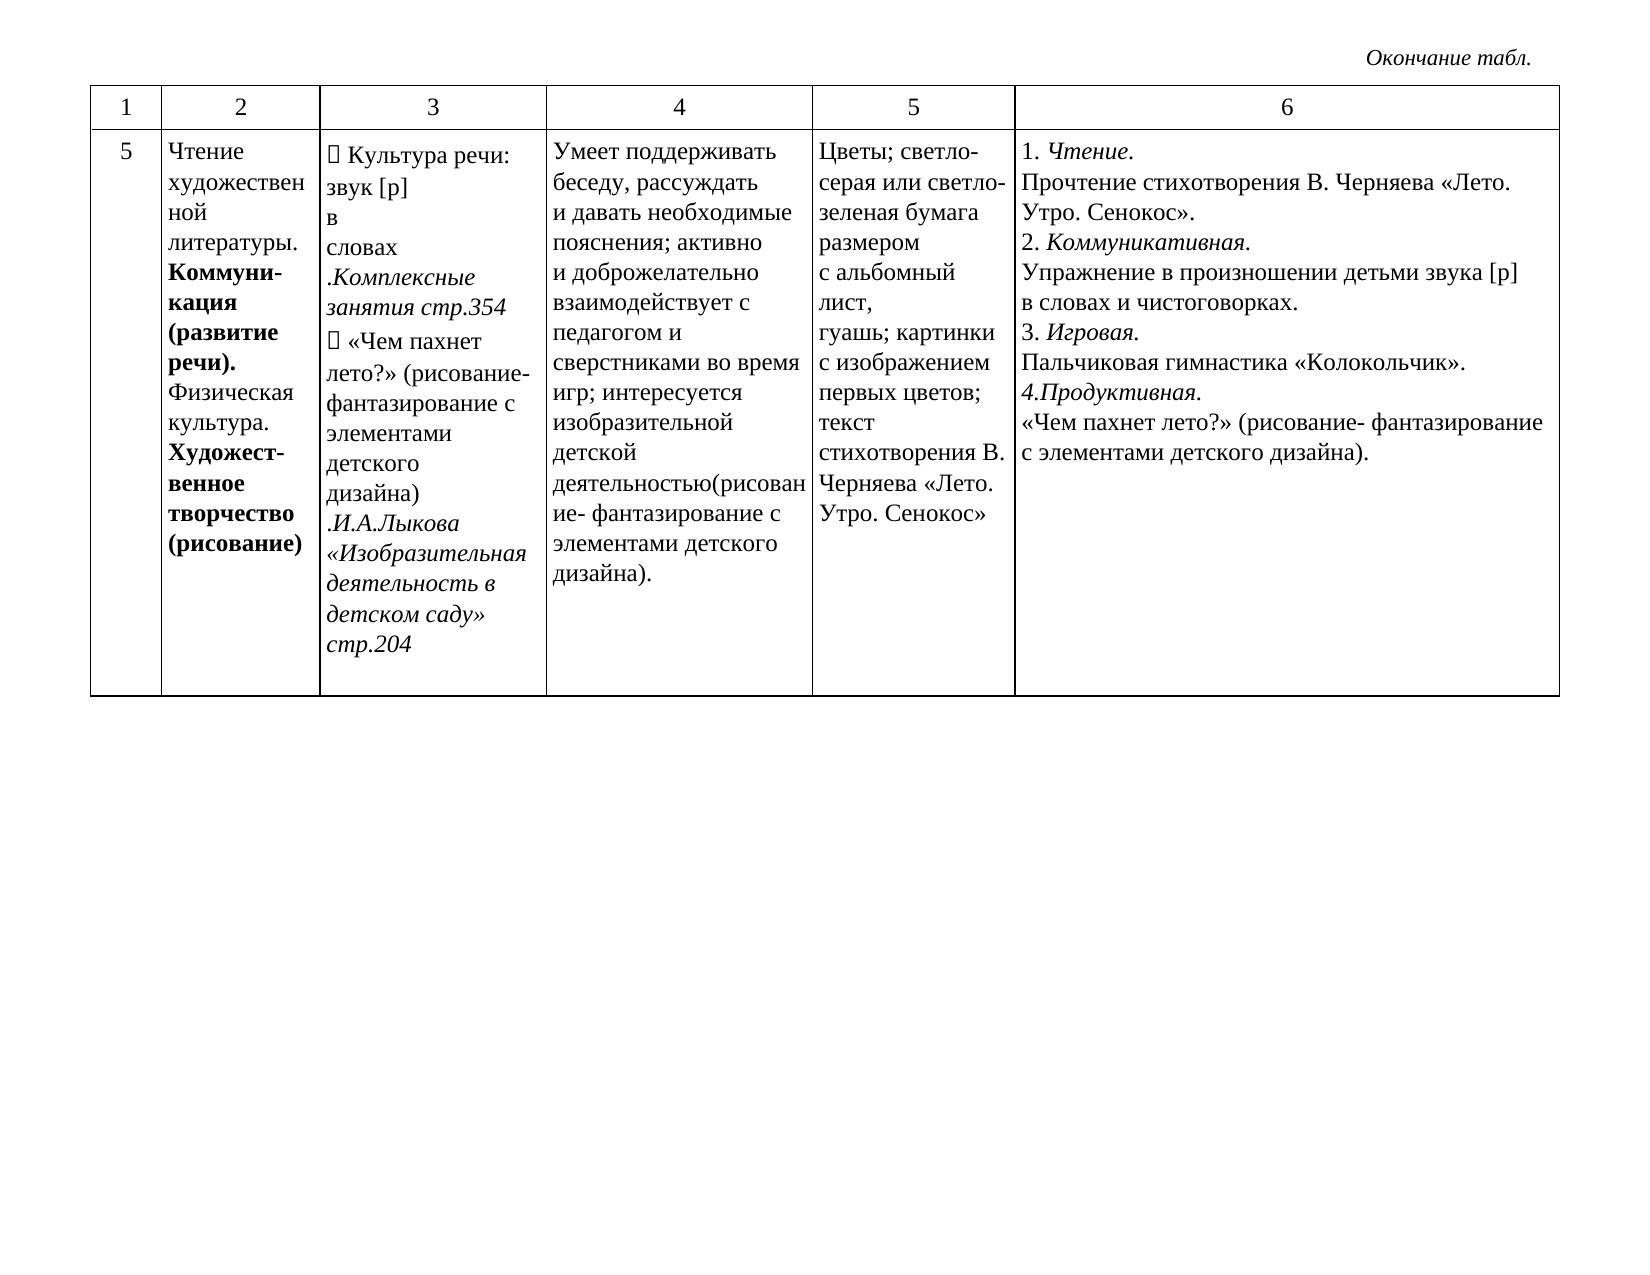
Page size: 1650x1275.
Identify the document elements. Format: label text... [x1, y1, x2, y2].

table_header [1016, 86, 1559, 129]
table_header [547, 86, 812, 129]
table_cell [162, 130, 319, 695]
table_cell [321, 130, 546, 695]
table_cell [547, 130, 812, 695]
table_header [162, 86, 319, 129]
text Окончание табл. [118, 44, 1532, 71]
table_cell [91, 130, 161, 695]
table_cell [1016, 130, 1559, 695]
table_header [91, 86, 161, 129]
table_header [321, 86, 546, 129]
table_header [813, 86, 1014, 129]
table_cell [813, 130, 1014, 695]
